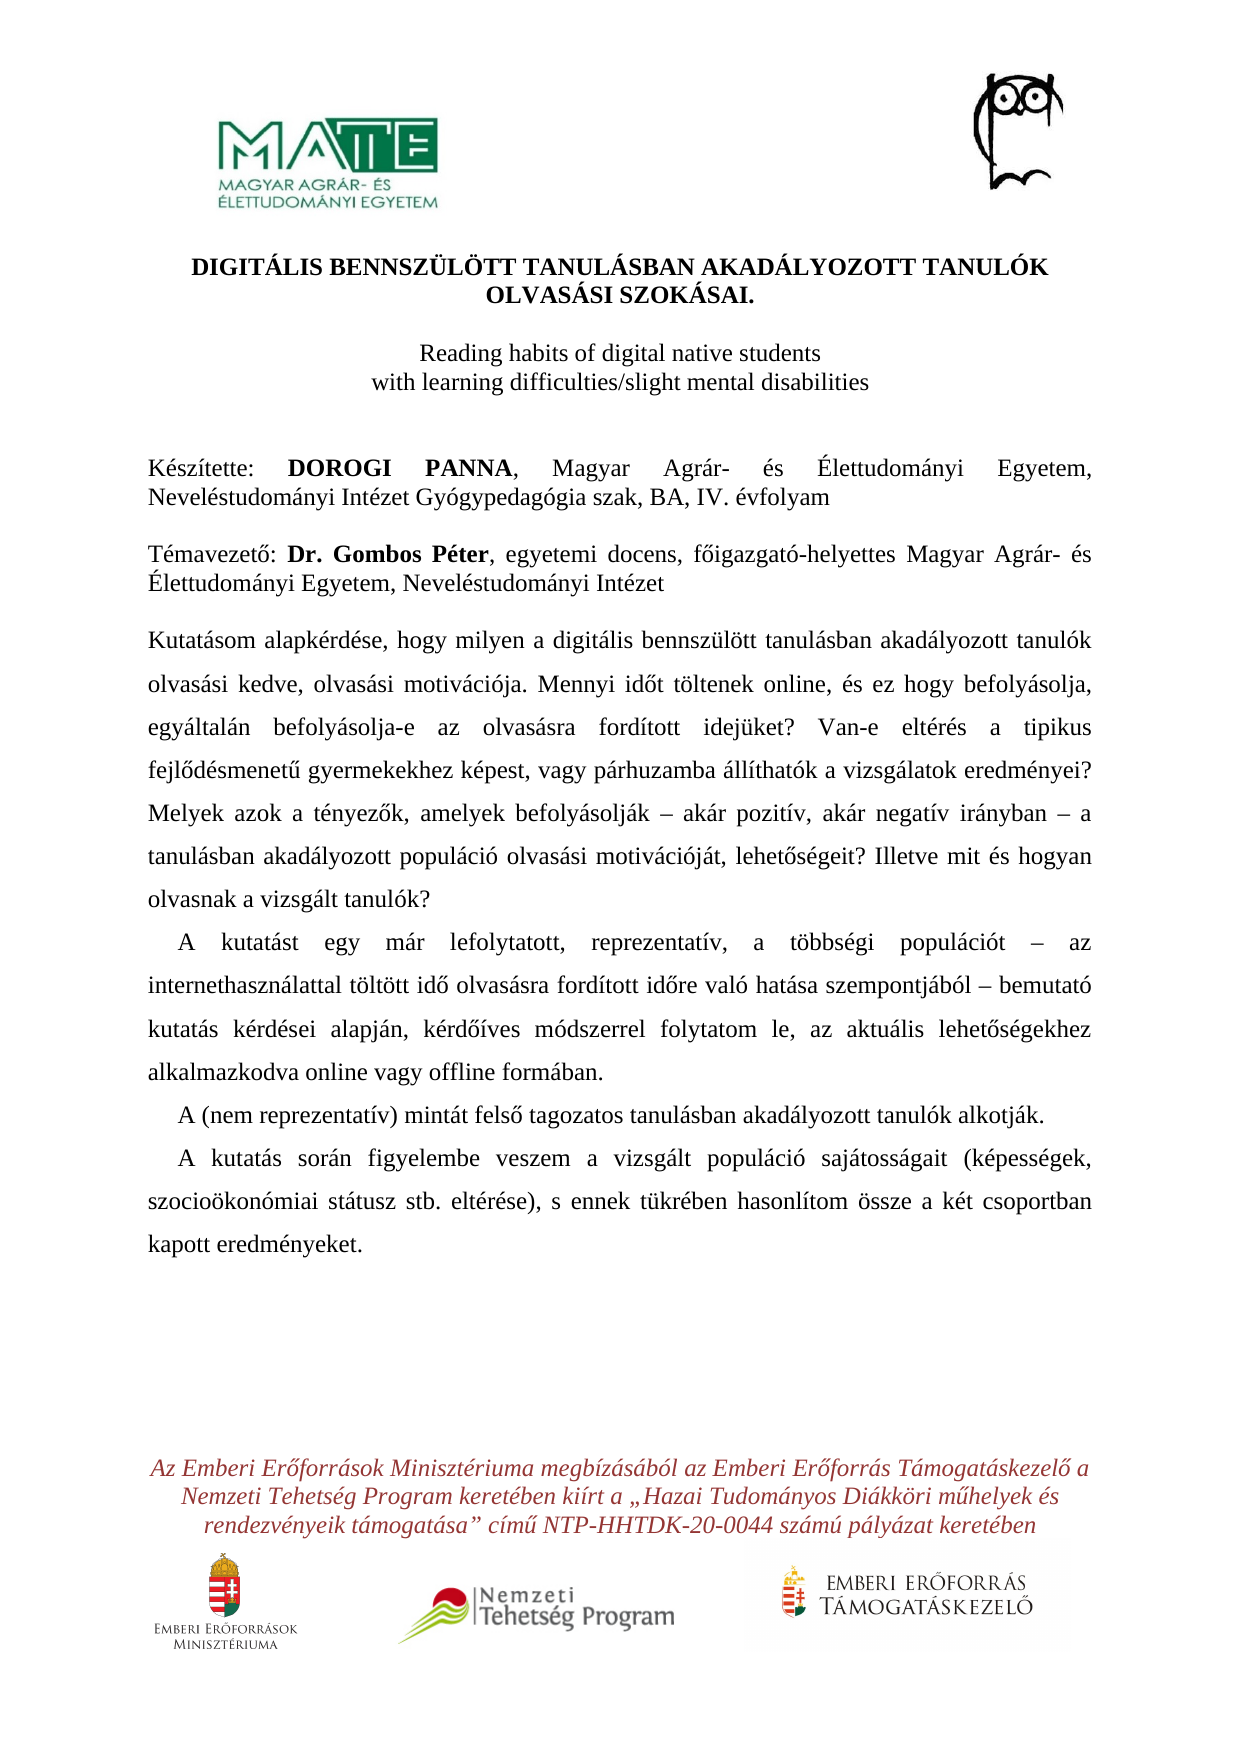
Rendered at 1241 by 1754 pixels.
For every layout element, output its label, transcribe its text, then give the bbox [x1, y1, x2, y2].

text DIGITÁLIS BENNSZÜLÖTT TANULÁSBAN AKADÁLYOZOTT TANULÓK OLVASÁSI SZOKÁSAI. [148, 252, 1093, 309]
text Reading habits of digital native students [148, 338, 1093, 367]
text A kutatás során figyelembe veszem a vizsgált populáció sajátosságait (képességek, szocioökonómiai státusz stb. eltérése), s ennek tükrében hasonlítom össze a két csoportban kapott eredményeket. [148, 1143, 1093, 1258]
picture [153, 1553, 298, 1652]
text Témavezető: Dr. Gombos Péter, egyetemi docens, főigazgató-helyettes Magyar Agrár- és Élettudományi Egyetem, Neveléstudományi Intézet [148, 539, 1093, 597]
picture [162, 73, 494, 252]
picture [387, 1576, 687, 1652]
text Kutatásom alapkérdése, hogy milyen a digitális bennszülött tanulásban akadályozott tanulók olvasási kedve, olvasási motivációja. Mennyi időt töltenek online, és ez hogy befolyásolja, egyáltalán befolyásolja-e az olvasásra fordított idejüket? Van-e eltérés a tipikus fejlődésmenetű gyermekekhez képest, vagy párhuzamba állíthatók a vizsgálatok eredményei? Melyek azok a tényezők, amelyek befolyásolják – akár pozitív, akár negatív irányban – a tanulásban akadályozott populáció olvasási motivációját, lehetőségeit? Illetve mit és hogyan olvasnak a vizsgált tanulók? [148, 626, 1093, 913]
text A kutatást egy már lefolytatott, reprezentatív, a többségi populációt – az internethasználattal töltött idő olvasásra fordított időre való hatása szempontjából – bemutató kutatás kérdései alapján, kérdőíves módszerrel folytatom le, az aktuális lehetőségekhez alkalmazkodva online vagy offline formában. [148, 927, 1093, 1086]
picture [940, 59, 1096, 215]
text Készítette: DOROGI PANNA, Magyar Agrár- és Élettudományi Egyetem, Neveléstudományi Intézet Gyógypedagógia szak, BA, IV. évfolyam [148, 453, 1093, 511]
picture [743, 1538, 1071, 1652]
text A (nem reprezentatív) mintát felső tagozatos tanulásban akadályozott tanulók alkotják. [148, 1100, 1093, 1129]
text with learning difficulties/slight mental disabilities [148, 367, 1093, 396]
